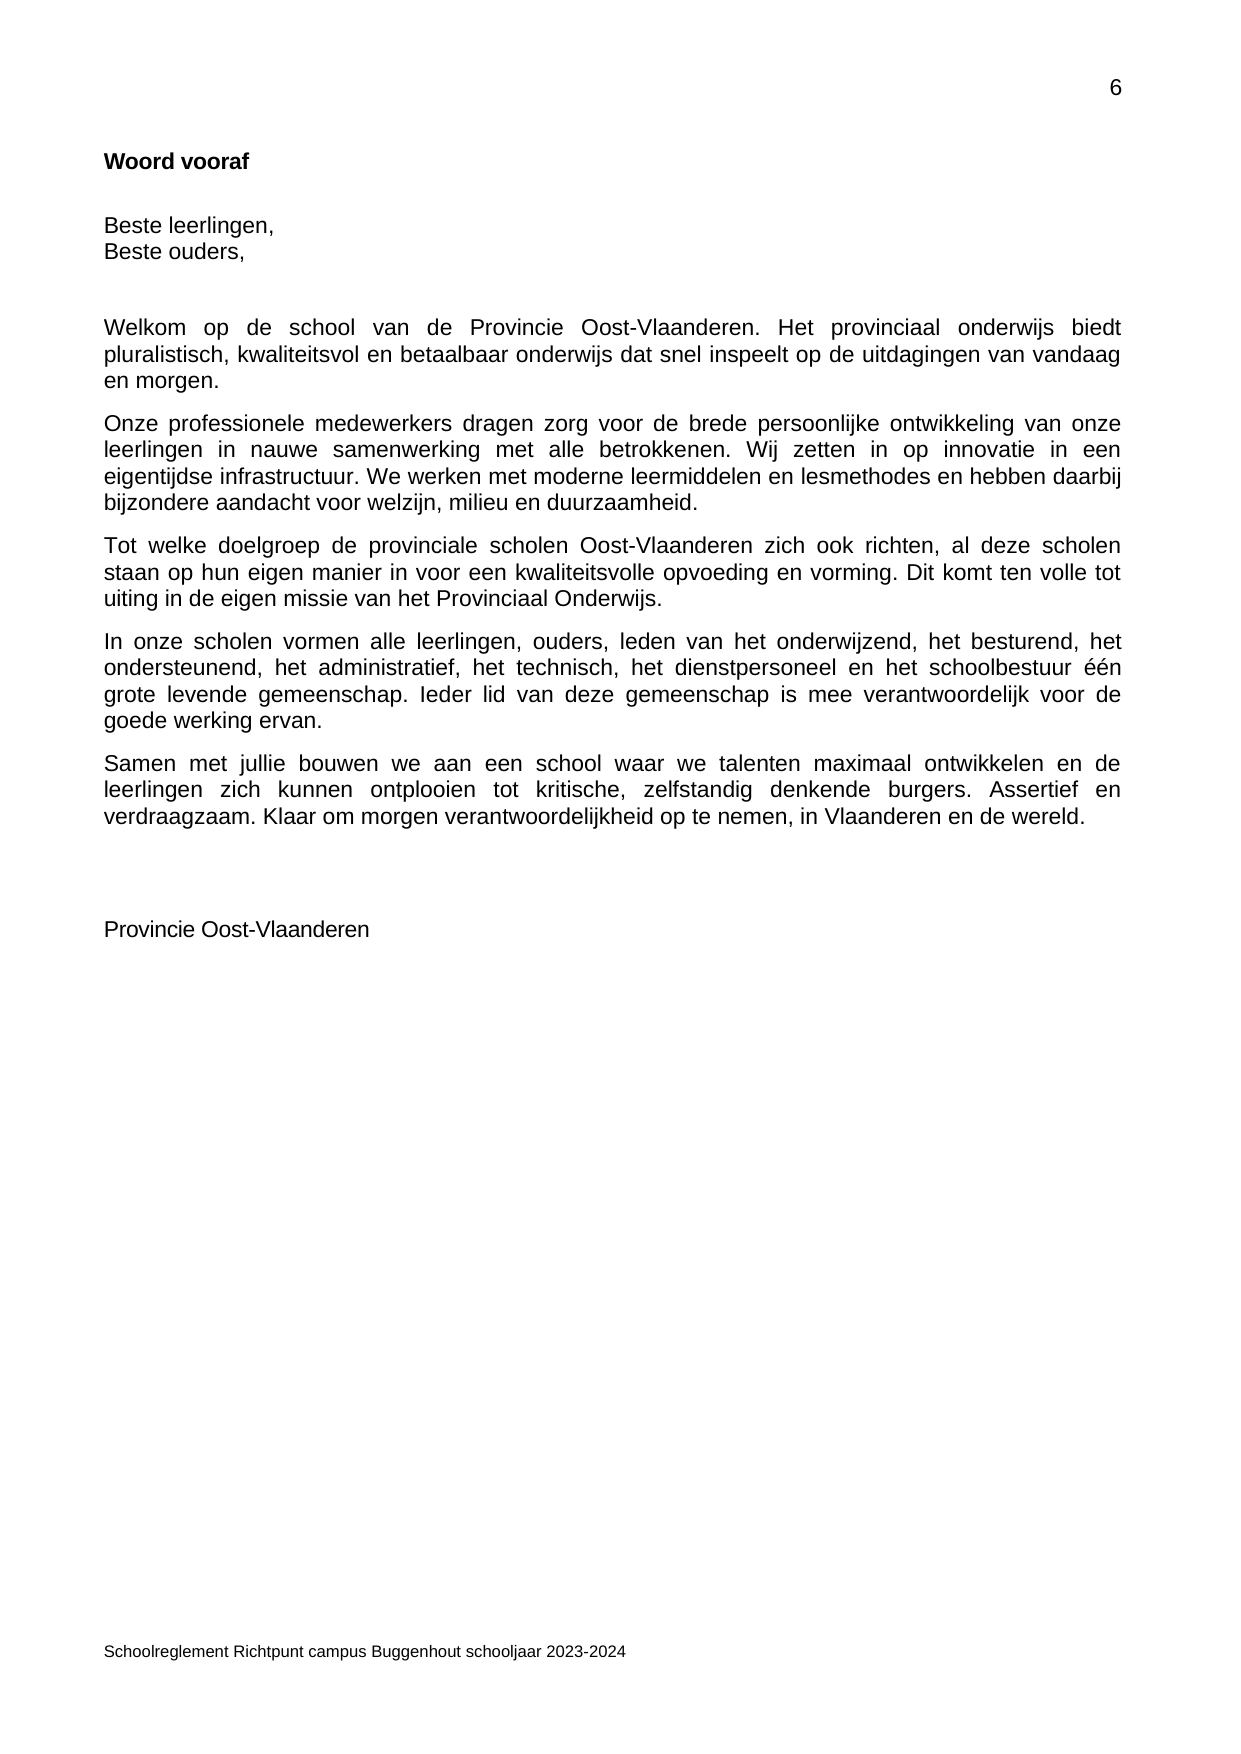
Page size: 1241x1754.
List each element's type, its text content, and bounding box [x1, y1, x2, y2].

text Beste leerlingen, [103, 212, 1122, 238]
text Onze professionele medewerkers dragen zorg voor de brede persoonlijke ontwikkeling van onze leerlingen in nauwe samenwerking met alle betrokkenen. Wij zetten in op innovatie in een eigentijdse infrastructuur. We werken met moderne leermiddelen en lesmethodes en hebben daarbij bijzondere aandacht voor welzijn, milieu en duurzaamheid. [103, 410, 1122, 515]
text Woord vooraf [103, 148, 1122, 174]
text In onze scholen vormen alle leerlingen, ouders, leden van het onderwijzend, het besturend, het ondersteunend, het administratief, het technisch, het dienstpersoneel en het schoolbestuur één grote levende gemeenschap. Ieder lid van deze gemeenschap is mee verantwoordelijk voor de goede werking ervan. [103, 628, 1122, 733]
text Tot welke doelgroep de provinciale scholen Oost-Vlaanderen zich ook richten, al deze scholen staan op hun eigen manier in voor een kwaliteitsvolle opvoeding en vorming. Dit komt ten volle tot uiting in de eigen missie van het Provinciaal Onderwijs. [103, 532, 1122, 611]
text Welkom op de school van de Provincie Oost-Vlaanderen. Het provinciaal onderwijs biedt pluralistisch, kwaliteitsvol en betaalbaar onderwijs dat snel inspeelt op de uitdagingen van vandaag en morgen. [103, 314, 1122, 393]
text Beste ouders, [103, 238, 1122, 264]
text Samen met jullie bouwen we aan een school waar we talenten maximaal ontwikkelen en de leerlingen zich kunnen ontplooien tot kritische, zelfstandig denkende burgers. Assertief en verdraagzaam. Klaar om morgen verantwoordelijkheid op te nemen, in Vlaanderen en de wereld. [103, 750, 1122, 829]
text Provincie Oost-Vlaanderen [103, 916, 1122, 943]
